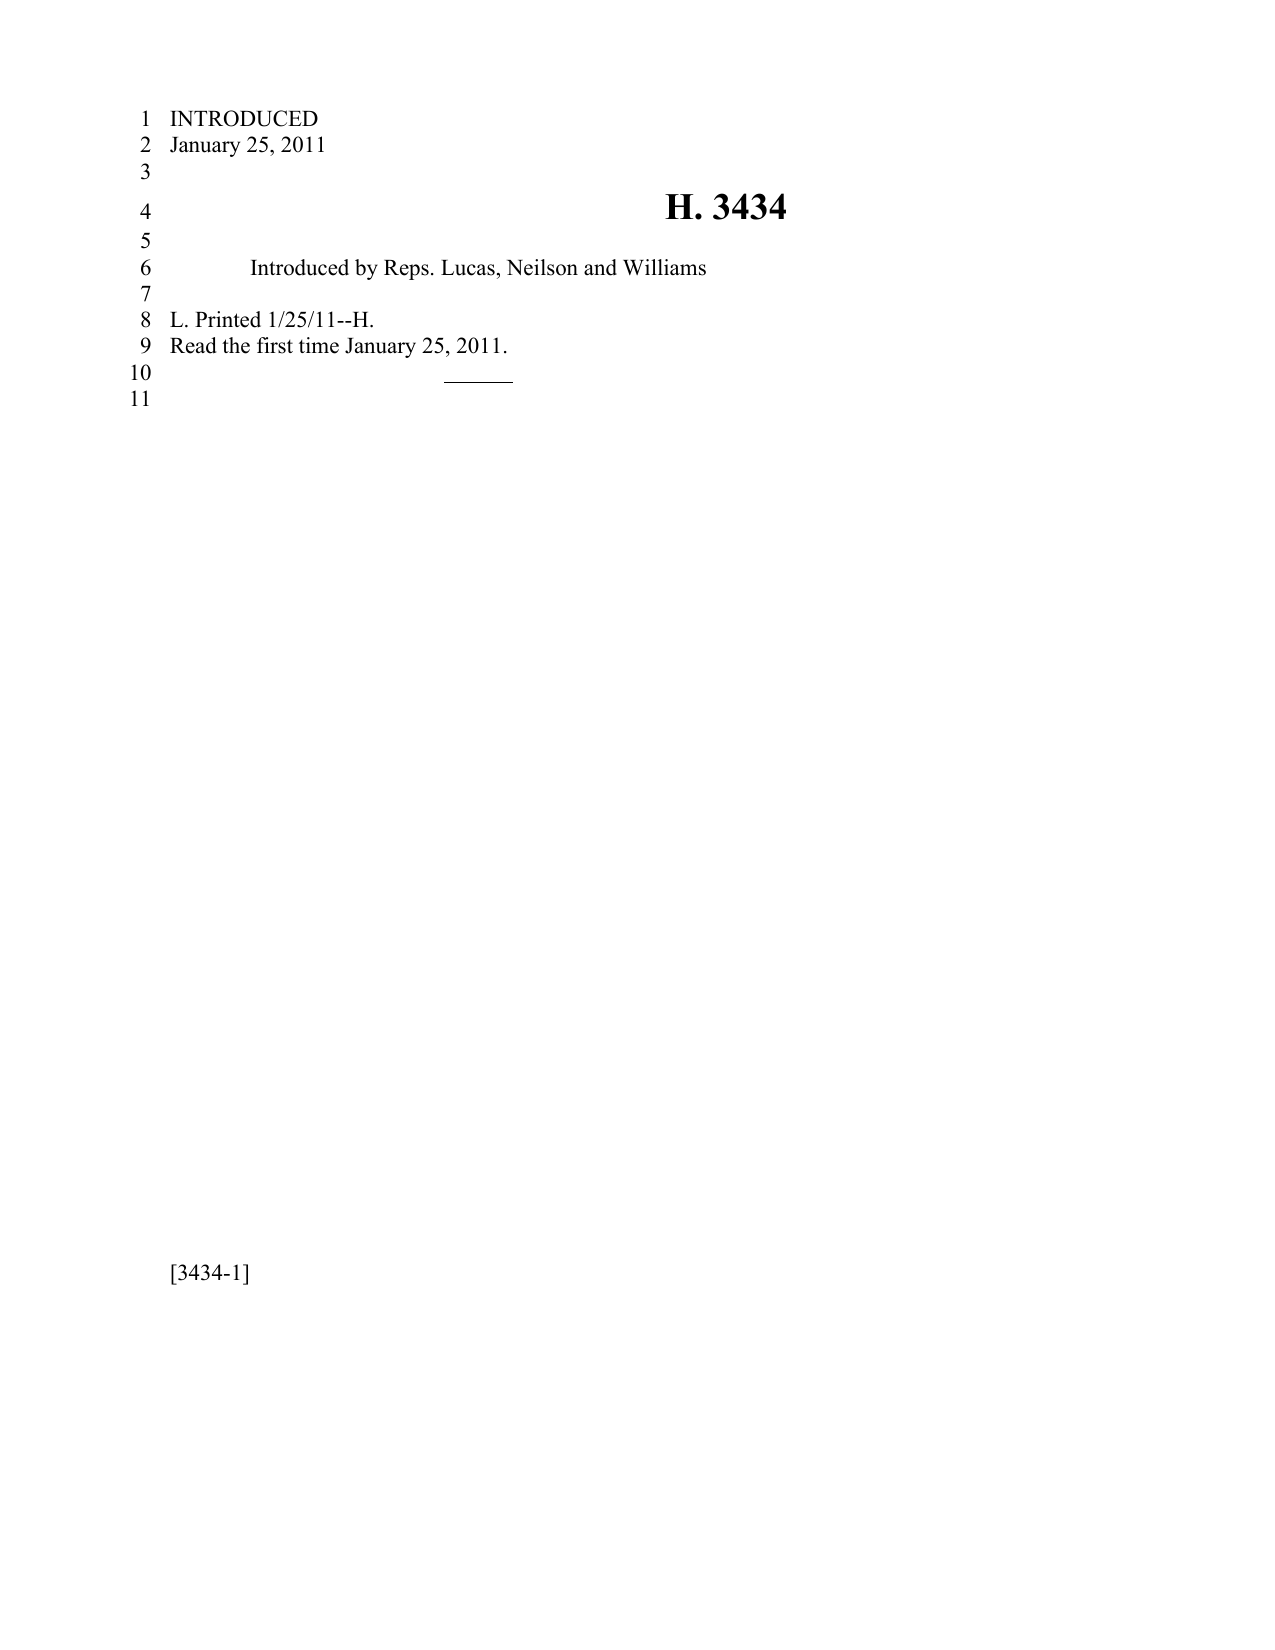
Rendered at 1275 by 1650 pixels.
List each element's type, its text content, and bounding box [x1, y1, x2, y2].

text L. Printed 1/25/11--H. [169, 306, 787, 333]
text January 25, 2011 [169, 131, 787, 158]
text Introduced by Reps. Lucas, Neilson and Williams [169, 253, 787, 280]
text Read the first time January 25, 2011. [169, 333, 787, 359]
text H. 3434 [169, 184, 787, 227]
text INTRODUCED [169, 105, 787, 131]
